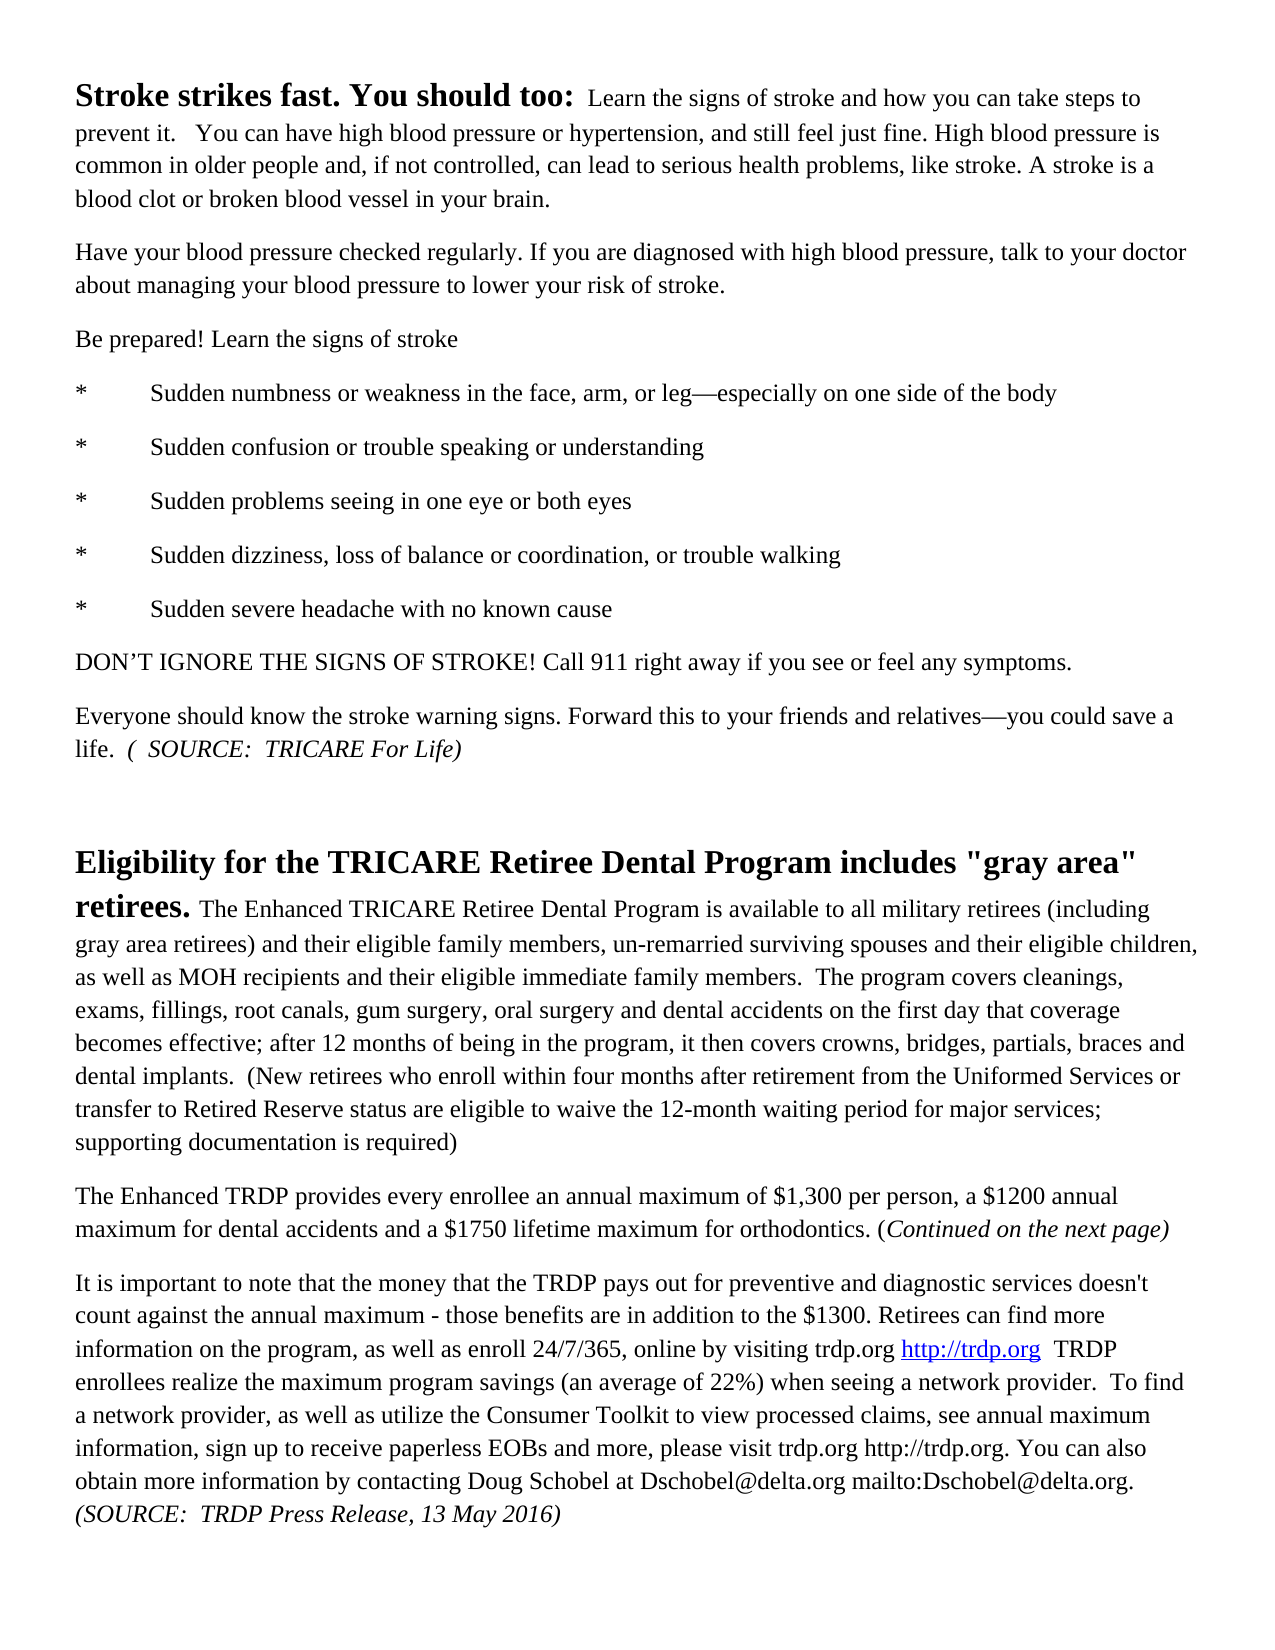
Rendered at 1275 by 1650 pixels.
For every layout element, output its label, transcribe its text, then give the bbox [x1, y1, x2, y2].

text Eligibility for the TRICARE Retiree Dental Program includes "gray area" retirees. The Enhanced TRICARE Retiree Dental Program is available to all military retirees (including gray area retirees) and their eligible family members, un-remarried surviving spouses and their eligible children, as well as MOH recipients and their eligible immediate family members. The program covers cleanings, exams, fillings, root canals, gum surgery, oral surgery and dental accidents on the first day that coverage becomes effective; after 12 months of being in the program, it then covers crowns, bridges, partials, braces and dental implants. (New retirees who enroll within four months after retirement from the Uniformed Services or transfer to Retired Reserve status are eligible to waive the 12-month waiting period for major services; supporting documentation is required) [75, 842, 1200, 1156]
text The Enhanced TRDP provides every enrollee an annual maximum of $1,300 per person, a $1200 annual maximum for dental accidents and a $1750 lifetime maximum for orthodontics. (Continued on the next page) [75, 1181, 1200, 1242]
text Be prepared! Learn the signs of stroke [75, 324, 1200, 353]
text DON’T IGNORE THE SIGNS OF STROKE! Call 911 right away if you see or feel any symptoms. [75, 647, 1200, 676]
text Everyone should know the stroke warning signs. Forward this to your friends and relatives—you could save a life. ( SOURCE: TRICARE For Life) [75, 701, 1200, 763]
text Have your blood pressure checked regularly. If you are diagnosed with high blood pressure, talk to your doctor about managing your blood pressure to lower your risk of stroke. [75, 237, 1200, 299]
text It is important to note that the money that the TRDP pays out for preventive and diagnostic services doesn't count against the annual maximum - those benefits are in addition to the $1300. Retirees can find more information on the program, as well as enroll 24/7/365, online by visiting trdp.org http://trdp.org TRDP enrollees realize the maximum program savings (an average of 22%) when seeing a network provider. To find a network provider, as well as utilize the Consumer Toolkit to view processed claims, see annual maximum information, sign up to receive paperless EOBs and more, please visit trdp.org http://trdp.org. You can also obtain more information by contacting Doug Schobel at Dschobel@delta.org mailto:Dschobel@delta.org. (SOURCE: TRDP Press Release, 13 May 2016) [75, 1268, 1200, 1527]
text * Sudden severe headache with no known cause [75, 594, 1200, 622]
text * Sudden numbness or weakness in the face, arm, or leg—especially on one side of the body [75, 378, 1200, 407]
text * Sudden dizziness, loss of balance or coordination, or trouble walking [75, 540, 1200, 568]
text * Sudden confusion or trouble speaking or understanding [75, 432, 1200, 461]
text Stroke strikes fast. You should too: Learn the signs of stroke and how you can take steps to prevent it. You can have high blood pressure or hypertension, and still feel just fine. High blood pressure is common in older people and, if not controlled, can lead to serious health problems, like stroke. A stroke is a blood clot or broken blood vessel in your brain. [75, 75, 1200, 212]
text * Sudden problems seeing in one eye or both eyes [75, 486, 1200, 515]
